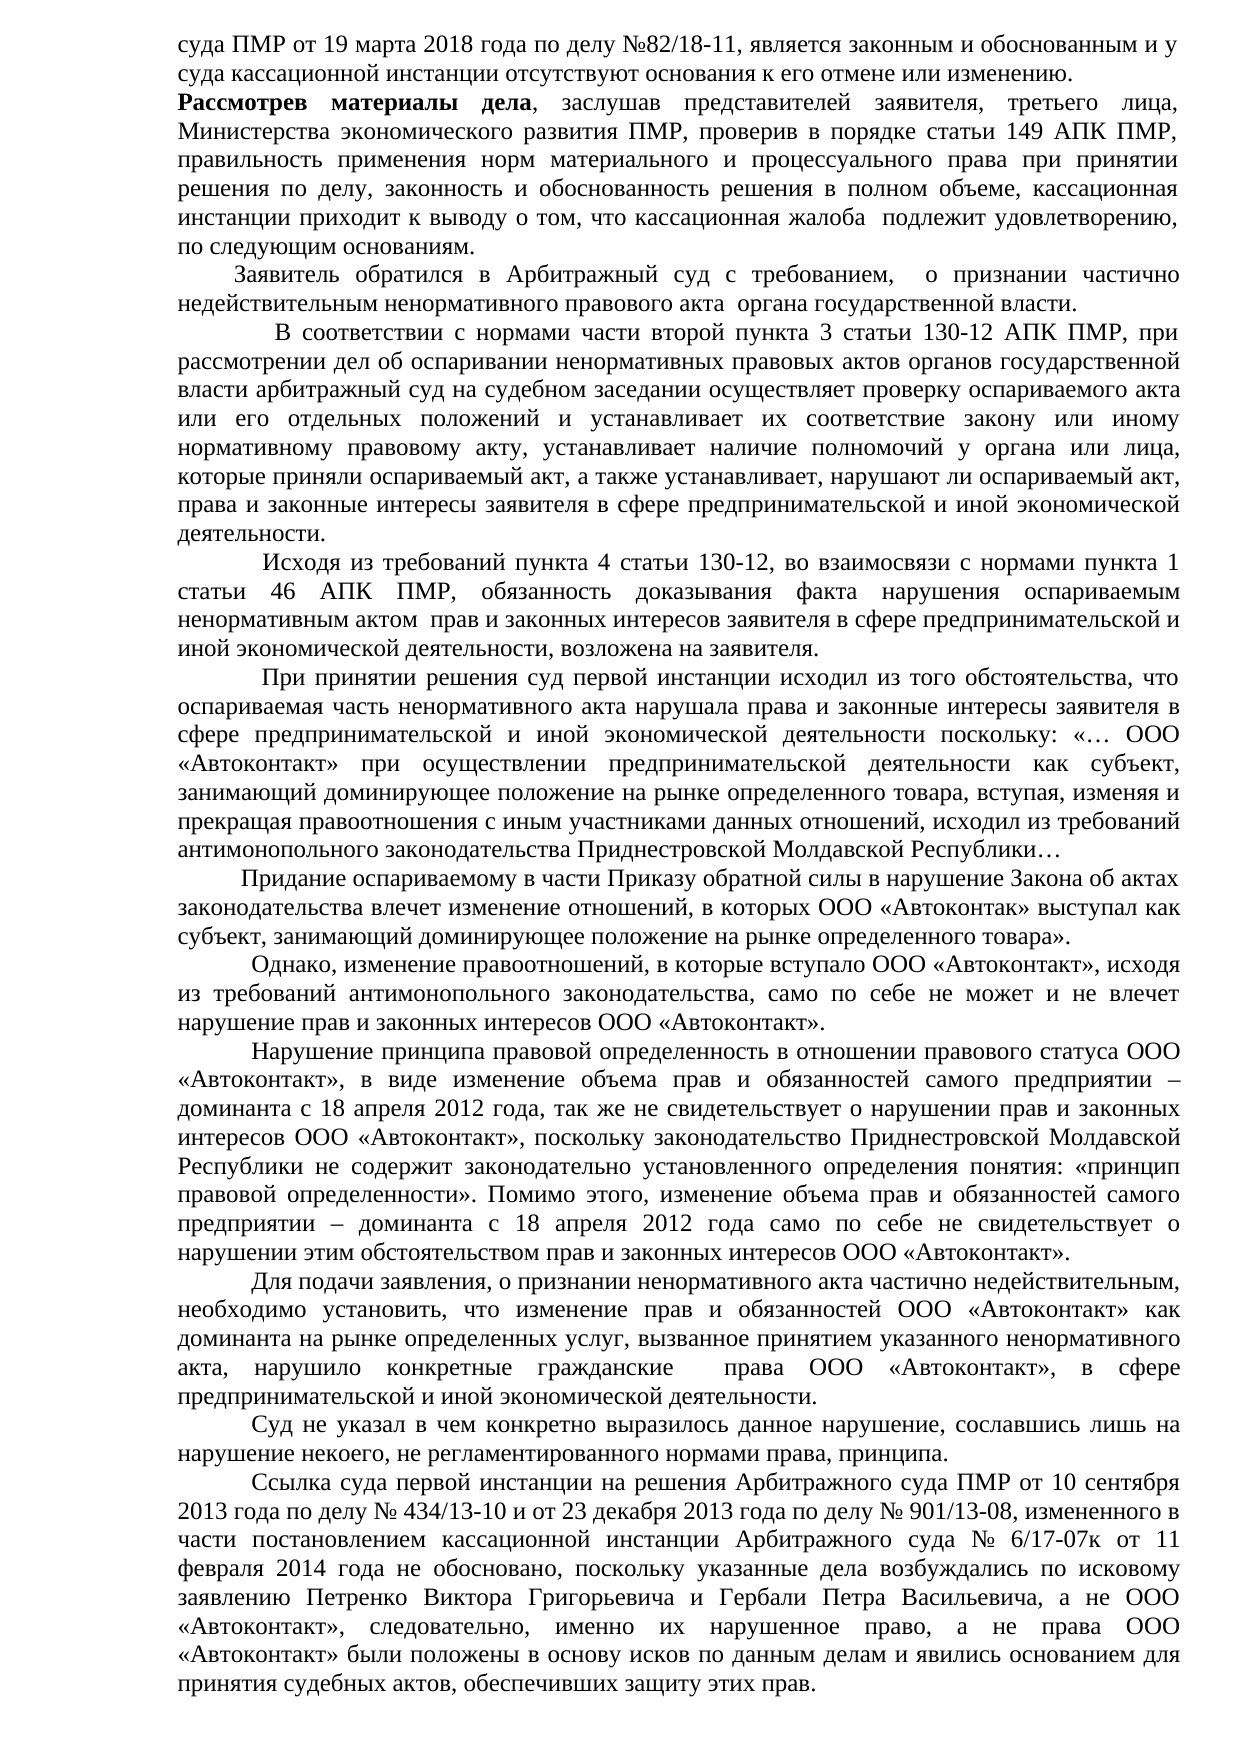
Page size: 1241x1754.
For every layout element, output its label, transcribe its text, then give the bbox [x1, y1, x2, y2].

text Однако, изменение правоотношений, в которые вступало ООО «Автоконтакт», исходя из требований антимонопольного законодательства, само по себе не может и не влечет нарушение прав и законных интересов ООО «Автоконтакт». [177, 949, 1181, 1036]
text Придание оспариваемому в части Приказу обратной силы в нарушение Закона об актах законодательства влечет изменение отношений, в которых ООО «Автоконтак» выступал как субъект, занимающий доминирующее положение на рынке определенного товара». [177, 863, 1181, 949]
text Заявитель обратился в Арбитражный суд с требованием, о признании частично недействительным ненормативного правового акта органа государственной власти. [177, 259, 1181, 317]
text Для подачи заявления, о признании ненормативного акта частично недействительным, необходимо установить, что изменение прав и обязанностей ООО «Автоконтакт» как доминанта на рынке определенных услуг, вызванное принятием указанного ненормативного акта, нарушило конкретные гражданские права ООО «Автоконтакт», в сфере предпринимательской и иной экономической деятельности. [177, 1266, 1181, 1409]
text В соответствии с нормами части второй пункта 3 статьи 130-12 АПК ПМР, при рассмотрении дел об оспаривании ненормативных правовых актов органов государственной власти арбитражный суд на судебном заседании осуществляет проверку оспариваемого акта или его отдельных положений и устанавливает их соответствие закону или иному нормативному правовому акту, устанавливает наличие полномочий у органа или лица, которые приняли оспариваемый акт, а также устанавливает, нарушают ли оспариваемый акт, права и законные интересы заявителя в сфере предпринимательской и иной экономической деятельности. [177, 317, 1181, 547]
text При принятии решения суд первой инстанции исходил из того обстоятельства, что оспариваемая часть ненормативного акта нарушала права и законные интересы заявителя в сфере предпринимательской и иной экономической деятельности поскольку: «… ООО «Автоконтакт» при осуществлении предпринимательской деятельности как субъект, занимающий доминирующее положение на рынке определенного товара, вступая, изменяя и прекращая правоотношения с иным участниками данных отношений, исходил из требований антимонопольного законодательства Приднестровской Молдавской Республики… [177, 662, 1181, 863]
text Суд не указал в чем конкретно выразилось данное нарушение, сославшись лишь на нарушение некоего, не регламентированного нормами права, принципа. [177, 1409, 1181, 1467]
text Рассмотрев материалы дела, заслушав представителей заявителя, третьего лица, Министерства экономического развития ПМР, проверив в порядке статьи 149 АПК ПМР, правильность применения норм материального и процессуального права при принятии решения по делу, законность и обоснованность решения в полном объеме, кассационная инстанции приходит к выводу о том, что кассационная жалоба подлежит удовлетворению, по следующим основаниям. [177, 87, 1179, 259]
text Нарушение принципа правовой определенность в отношении правового статуса ООО «Автоконтакт», в виде изменение объема прав и обязанностей самого предприятии – доминанта с 18 апреля 2012 года, так же не свидетельствует о нарушении прав и законных интересов ООО «Автоконтакт», поскольку законодательство Приднестровской Молдавской Республики не содержит законодательно установленного определения понятия: «принцип правовой определенности». Помимо этого, изменение объема прав и обязанностей самого предприятии – доминанта с 18 апреля 2012 года само по себе не свидетельствует о нарушении этим обстоятельством прав и законных интересов ООО «Автоконтакт». [177, 1036, 1181, 1266]
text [177, 29, 1179, 87]
text Ссылка суда первой инстанции на решения Арбитражного суда ПМР от 10 сентября 2013 года по делу № 434/13-10 и от 23 декабря 2013 года по делу № 901/13-08, измененного в части постановлением кассационной инстанции Арбитражного суда № 6/17-07к от 11 февраля 2014 года не обосновано, поскольку указанные дела возбуждались по исковому заявлению Петренко Виктора Григорьевича и Гербали Петра Васильевича, а не ООО «Автоконтакт», следовательно, именно их нарушенное право, а не права ООО «Автоконтакт» были положены в основу исков по данным делам и явились основанием для принятия судебных актов, обеспечивших защиту этих прав. [177, 1467, 1181, 1697]
text Исходя из требований пункта 4 статьи 130-12, во взаимосвязи с нормами пункта 1 статьи 46 АПК ПМР, обязанность доказывания факта нарушения оспариваемым ненормативным актом прав и законных интересов заявителя в сфере предпринимательской и иной экономической деятельности, возложена на заявителя. [177, 547, 1181, 662]
